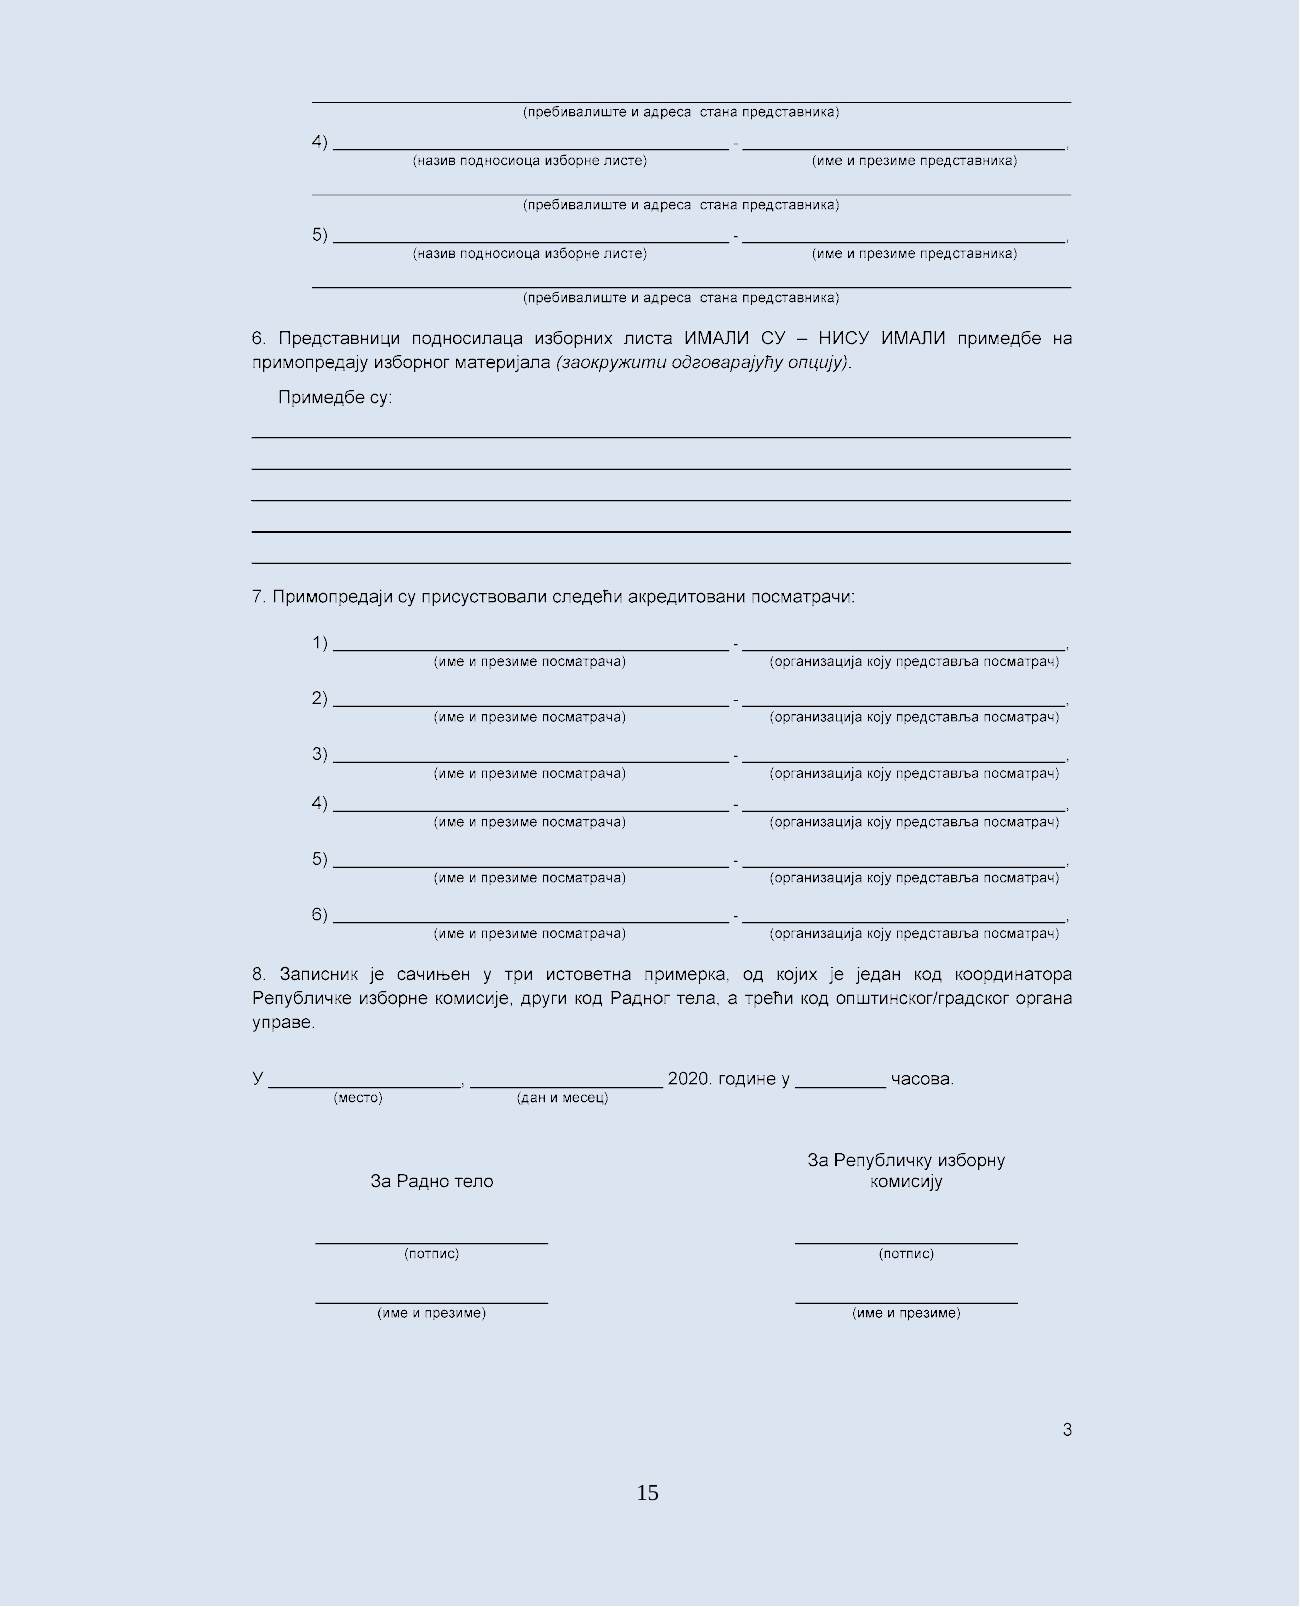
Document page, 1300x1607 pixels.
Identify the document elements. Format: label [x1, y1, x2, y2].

picture [251, 102, 1072, 1436]
